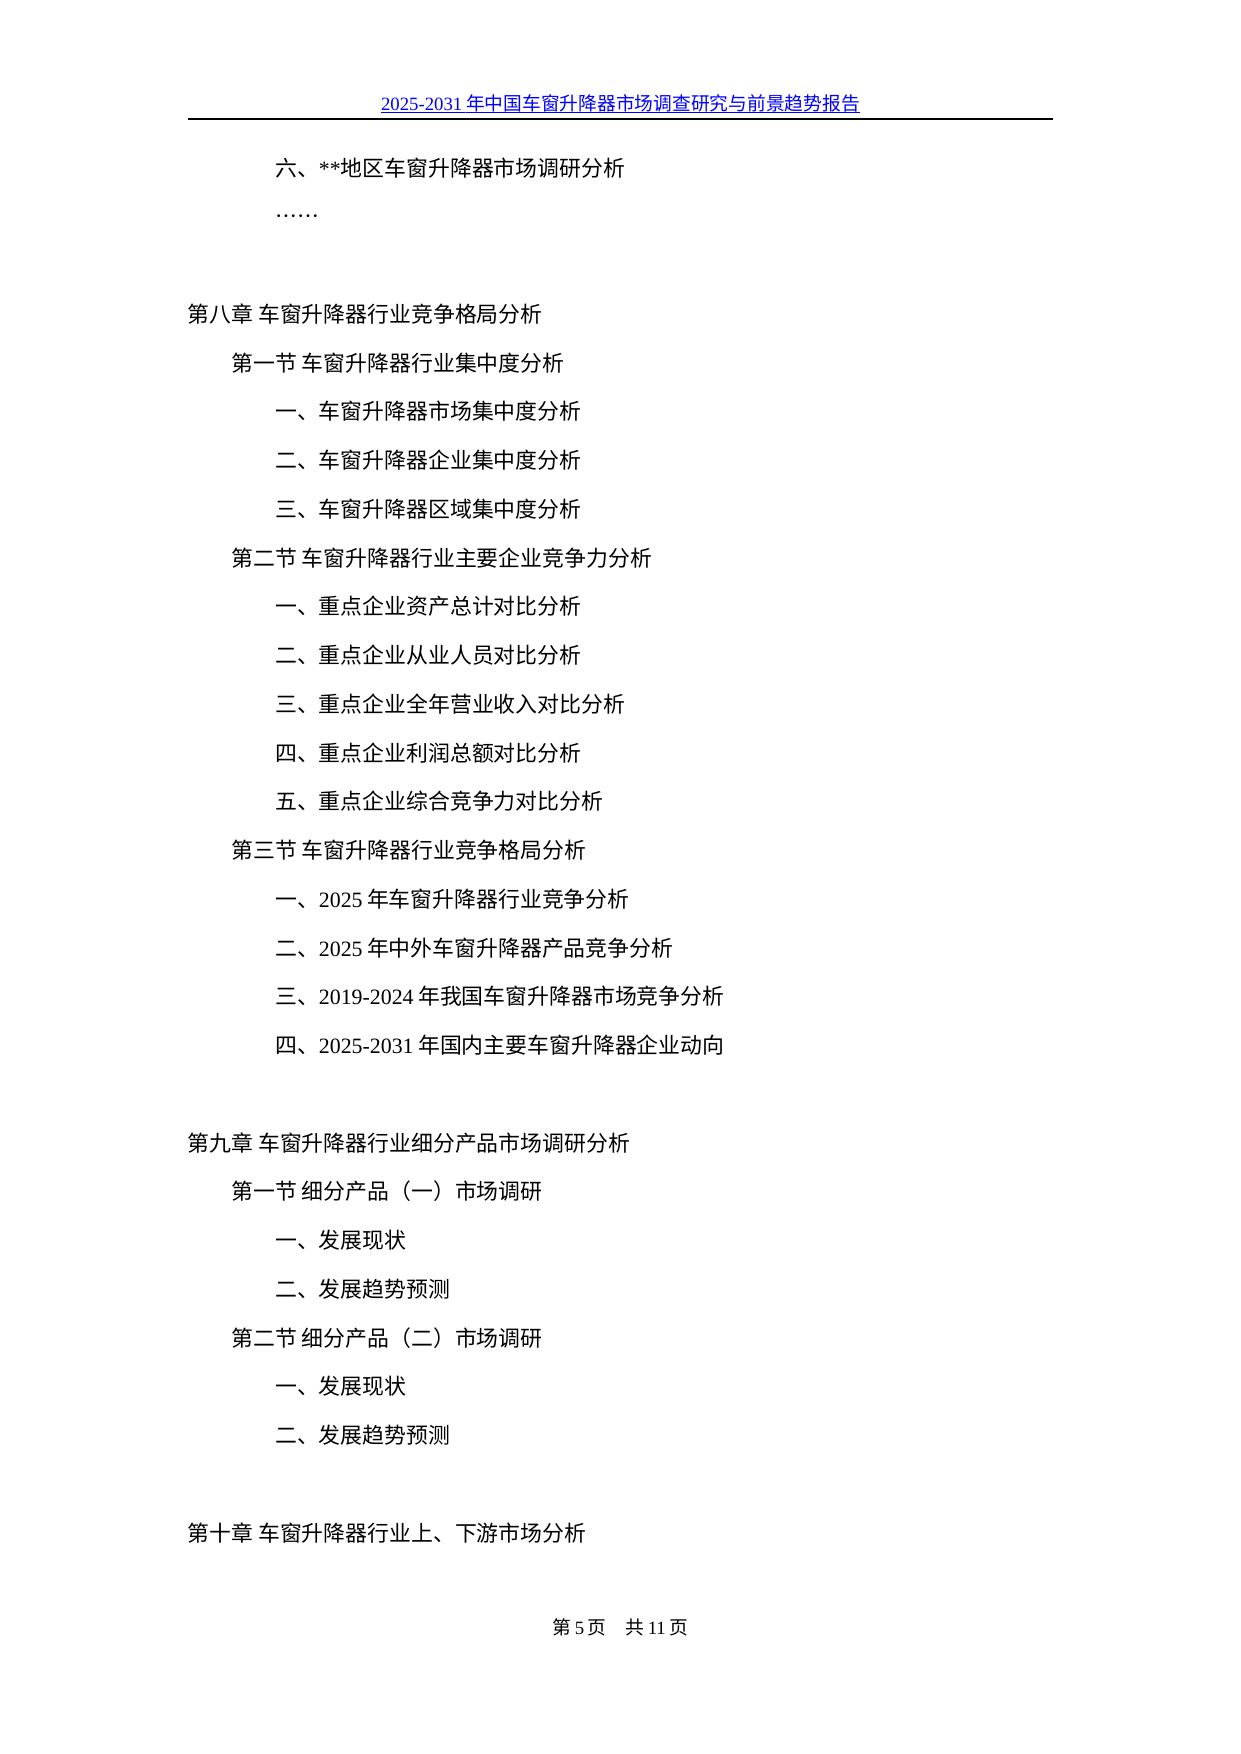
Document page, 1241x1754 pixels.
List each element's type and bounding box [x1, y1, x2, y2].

text [187, 150, 1053, 1548]
